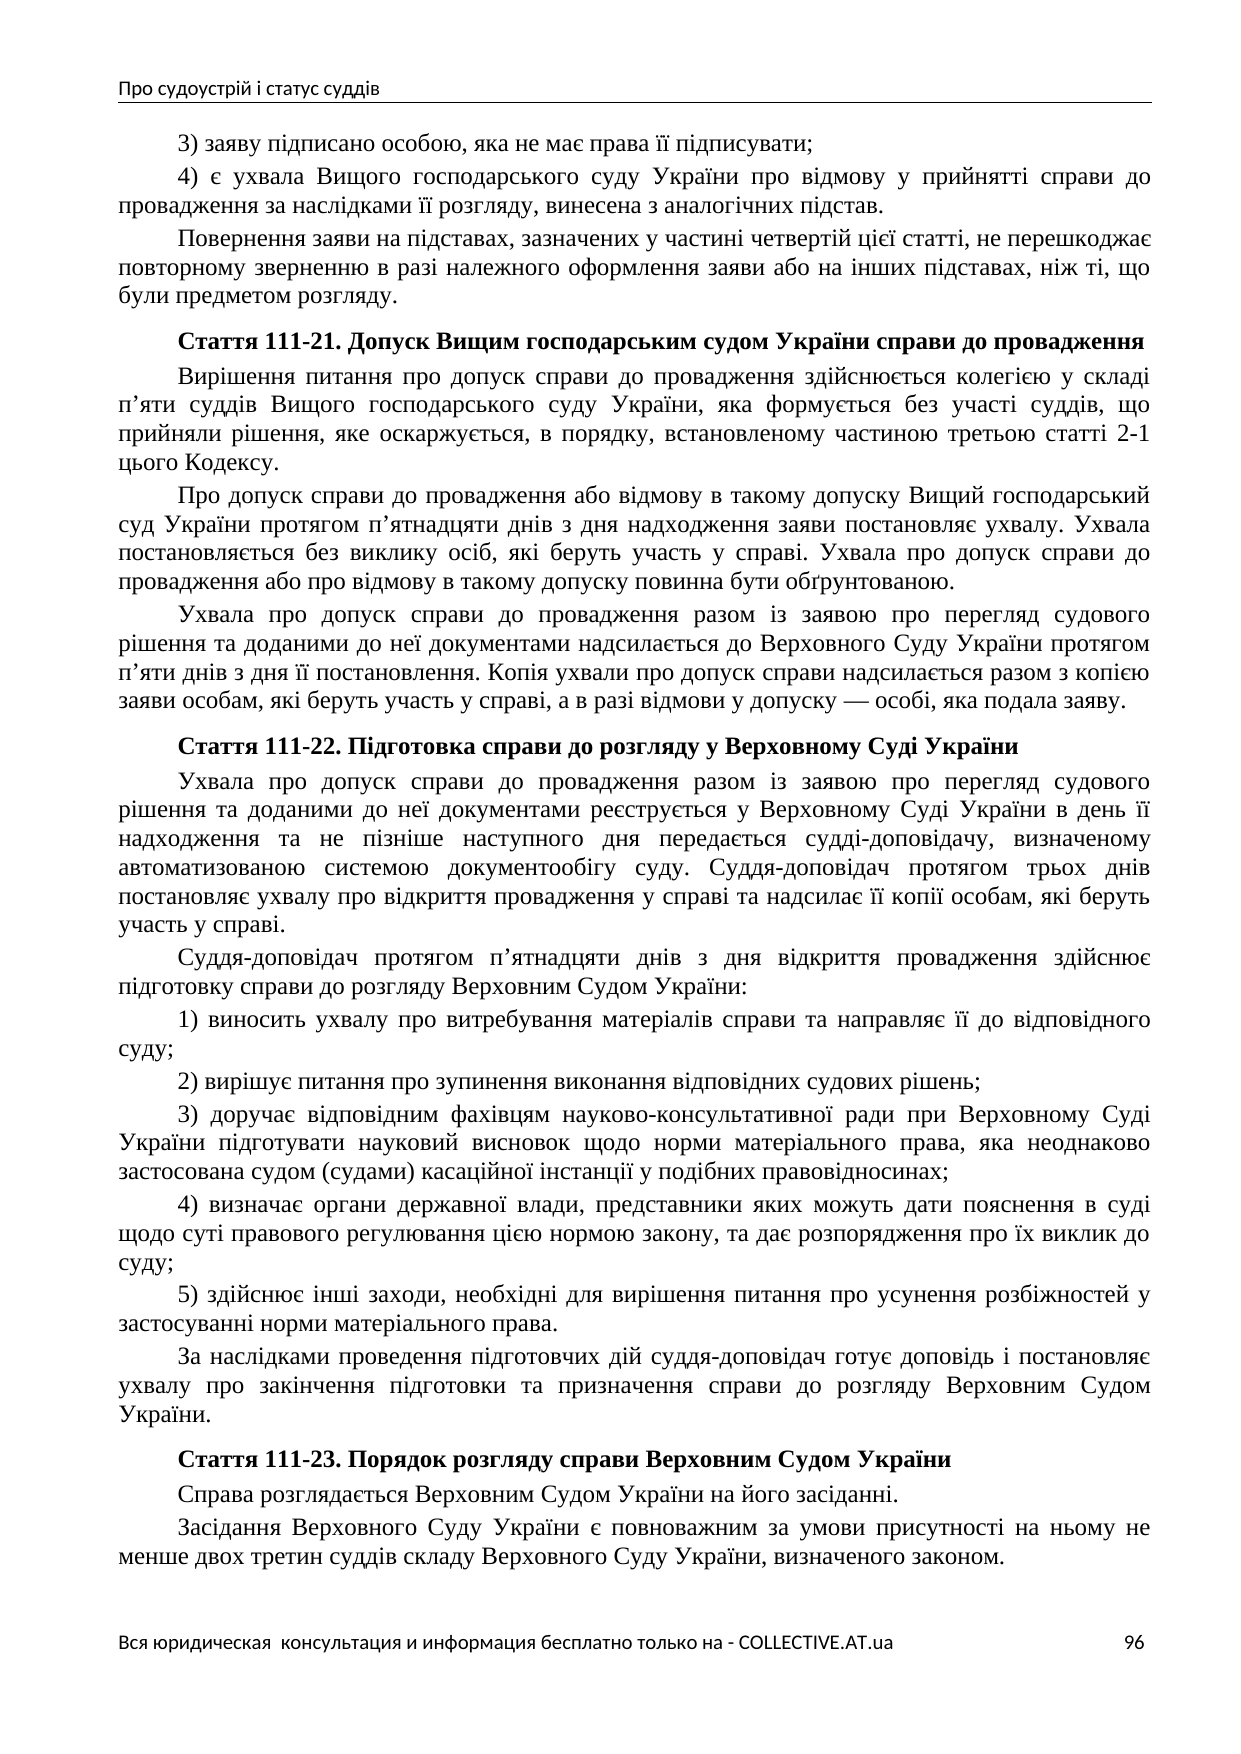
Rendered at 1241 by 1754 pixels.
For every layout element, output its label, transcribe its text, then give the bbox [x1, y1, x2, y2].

text Повернення заяви на підставах, зазначених у частині четвертій цієї статті, не перешкоджає повторному зверненню в разі належного оформлення заяви або на інших підставах, ніж ті, що були предметом розгляду. [118, 223, 1152, 309]
text 3) доручає відповідним фахівцям науково-консультативної ради при Верховному Суді України підготувати науковий висновок щодо норми матеріального права, яка неоднаково застосована судом (судами) касаційної інстанції у подібних правовідносинах; [118, 1099, 1152, 1185]
text Суддя-доповідач протягом п’ятнадцяти днів з дня відкриття провадження здійснює підготовку справи до розгляду Верховним Судом України: [118, 942, 1152, 1000]
subtitle Стаття 111-21. Допуск Вищим господарським судом України справи до провадження [177, 326, 1152, 354]
text Справа розглядається Верховним Судом України на його засіданні. [118, 1479, 1152, 1508]
text Засідання Верховного Суду України є повноважним за умови присутності на ньому не менше двох третин суддів складу Верховного Суду України, визначеного законом. [118, 1512, 1152, 1569]
text Про допуск справи до провадження або відмову в такому допуску Вищий господарський суд України протягом п’ятнадцяти днів з дня надходження заяви постановляє ухвалу. Ухвала постановляється без виклику осіб, які беруть участь у справі. Ухвала про допуск справи до провадження або про відмову в такому допуску повинна бути обґрунтованою. [118, 480, 1152, 595]
text За наслідками проведення підготовчих дій суддя-доповідач готує доповідь і постановляє ухвалу про закінчення підготовки та призначення справи до розгляду Верховним Судом України. [118, 1341, 1152, 1427]
subtitle Стаття 111-23. Порядок розгляду справи Верховним Судом України [177, 1444, 1152, 1473]
text Вирішення питання про допуск справи до провадження здійснюється колегією у складі п’яти суддів Вищого господарського суду України, яка формується без участі суддів, що прийняли рішення, яке оскаржується, в порядку, встановленому частиною третьою статті 2-1 цього Кодексу. [118, 361, 1152, 476]
text 4) визначає органи державної влади, представники яких можуть дати пояснення в суді щодо суті правового регулювання цією нормою закону, та дає розпорядження про їх виклик до суду; [118, 1189, 1152, 1275]
text 2) вирішує питання про зупинення виконання відповідних судових рішень; [118, 1066, 1152, 1094]
text 5) здійснює інші заходи, необхідні для вирішення питання про усунення розбіжностей у застосуванні норми матеріального права. [118, 1279, 1152, 1337]
text 1) виносить ухвалу про витребування матеріалів справи та направляє її до відповідного суду; [118, 1004, 1152, 1062]
subtitle Стаття 111-22. Підготовка справи до розгляду у Верховному Суді України [177, 731, 1152, 759]
text Ухвала про допуск справи до провадження разом із заявою про перегляд судового рішення та доданими до неї документами реєструється у Верховному Суді України в день її надходження та не пізніше наступного дня передається судді-доповідачу, визначеному автоматизованою системою документообігу суду. Суддя-доповідач протягом трьох днів постановляє ухвалу про відкриття провадження у справі та надсилає її копії особам, які беруть участь у справі. [118, 766, 1152, 938]
text 3) заяву підписано особою, яка не має права її підписувати; [118, 128, 1152, 157]
text 4) є ухвала Вищого господарського суду України про відмову у прийнятті справи до провадження за наслідками її розгляду, винесена з аналогічних підстав. [118, 161, 1152, 219]
text Ухвала про допуск справи до провадження разом із заявою про перегляд судового рішення та доданими до неї документами надсилається до Верховного Суду України протягом п’яти днів з дня її постановлення. Копія ухвали про допуск справи надсилається разом з копією заяви особам, які беруть участь у справі, а в разі відмови у допуску — особі, яка подала заяву. [118, 599, 1152, 714]
